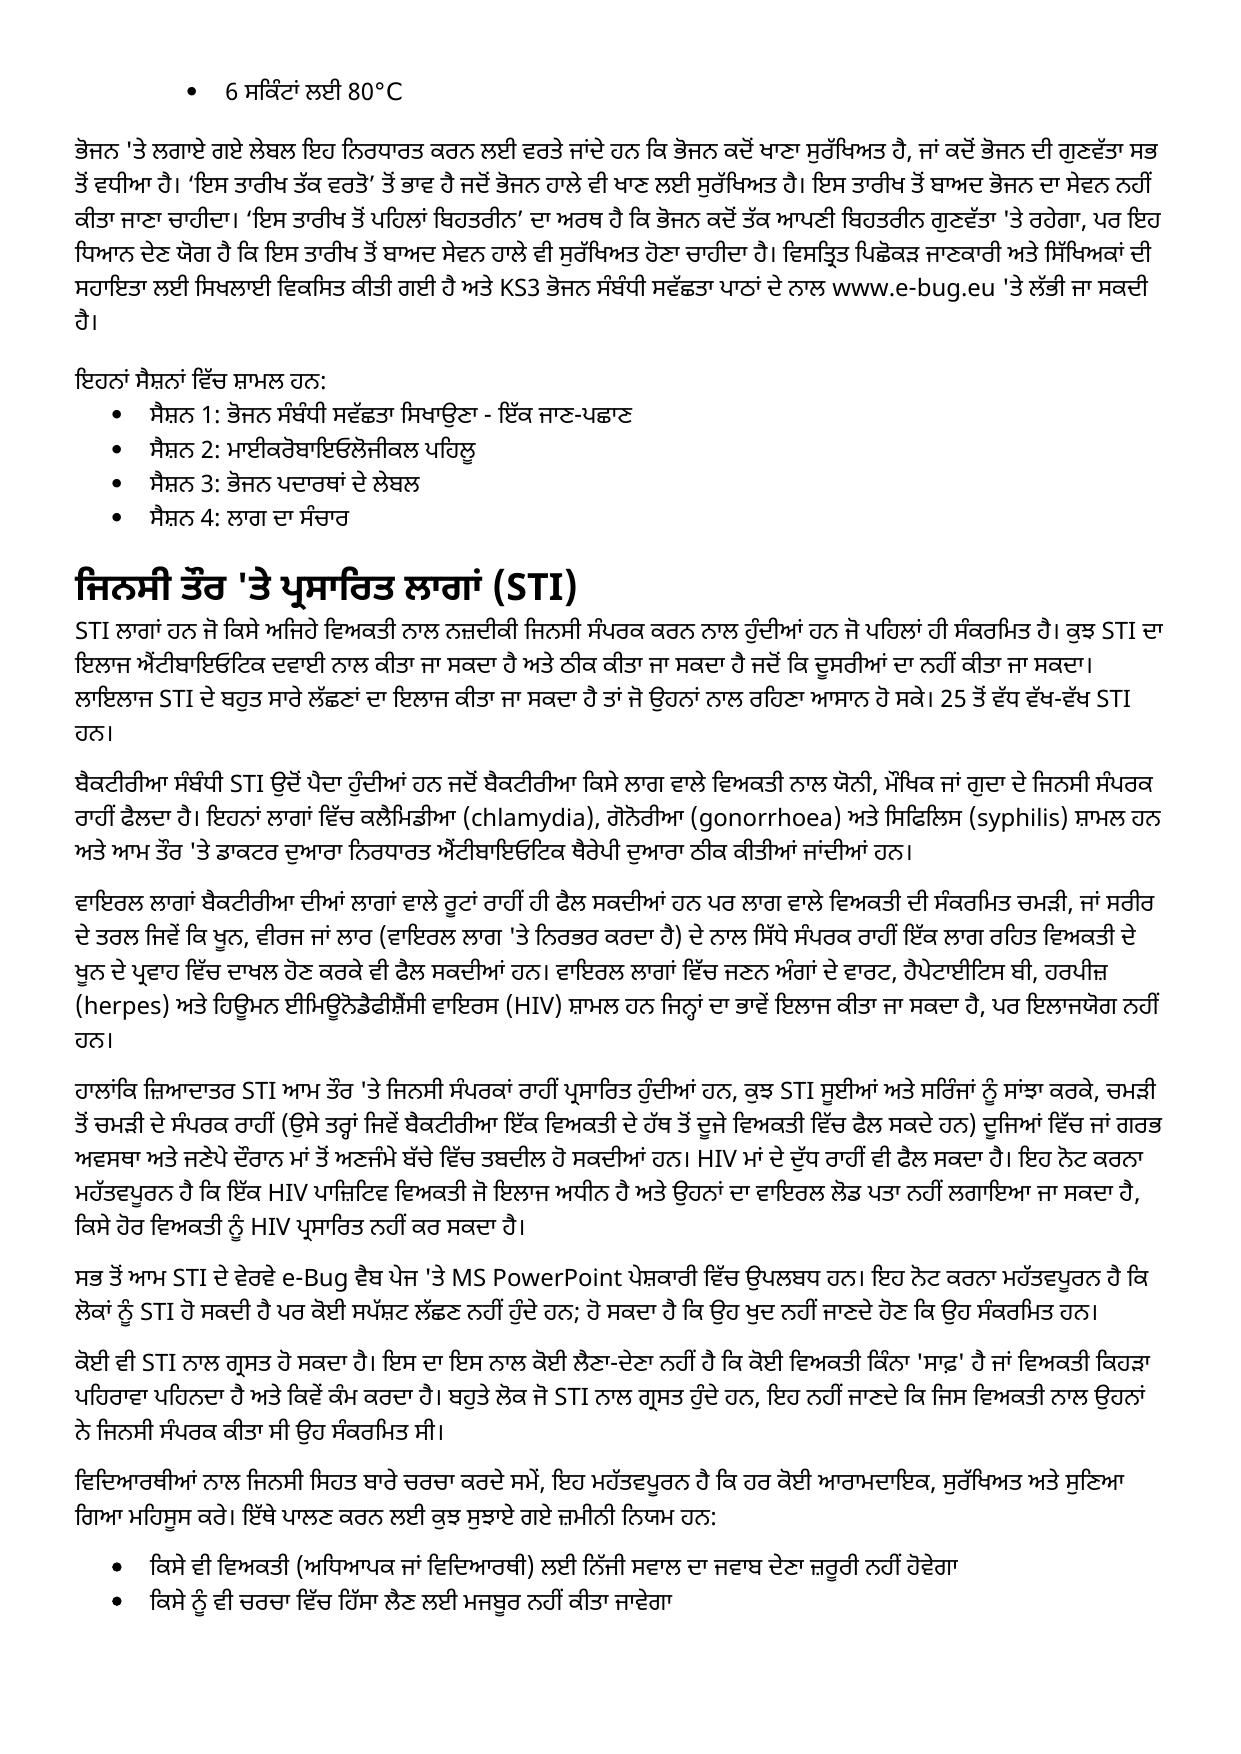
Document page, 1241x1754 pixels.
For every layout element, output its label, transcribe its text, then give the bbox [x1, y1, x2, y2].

text STI ਲਾਗਾਂ ਹਨ ਜੋ ਕਿਸੇ ਅਜਿਹੇ ਵਿਅਕਤੀ ਨਾਲ ਨਜ਼ਦੀਕੀ ਜਿਨਸੀ ਸੰਪਰਕ ਕਰਨ ਨਾਲ ਹੁੰਦੀਆਂ ਹਨ ਜੋ ਪਹਿਲਾਂ ਹੀ ਸੰਕਰਮਿਤ ਹੈ। ਕੁਝ STI ਦਾ ਇਲਾਜ ਐਂਟੀਬਾਇਓਟਿਕ ਦਵਾਈ ਨਾਲ ਕੀਤਾ ਜਾ ਸਕਦਾ ਹੈ ਅਤੇ ਠੀਕ ਕੀਤਾ ਜਾ ਸਕਦਾ ਹੈ ਜਦੋਂ ਕਿ ਦੂਸਰੀਆਂ ਦਾ ਨਹੀਂ ਕੀਤਾ ਜਾ ਸਕਦਾ। ਲਾਇਲਾਜ STI ਦੇ ਬਹੁਤ ਸਾਰੇ ਲੱਛਣਾਂ ਦਾ ਇਲਾਜ ਕੀਤਾ ਜਾ ਸਕਦਾ ਹੈ ਤਾਂ ਜੋ ਉਹਨਾਂ ਨਾਲ ਰਹਿਣਾ ਆਸਾਨ ਹੋ ਸਕੇ। 25 ਤੋਂ ਵੱਧ ਵੱਖ-ਵੱਖ STI ਹਨ। [75, 613, 1165, 749]
list ਸੈਸ਼ਨ 2: ਮਾਈਕਰੋਬਾਇਓਲੋਜੀਕਲ ਪਹਿਲੂ [112, 432, 1165, 465]
text ਹਾਲਾਂਕਿ ਜ਼ਿਆਦਾਤਰ STI ਆਮ ਤੌਰ 'ਤੇ ਜਿਨਸੀ ਸੰਪਰਕਾਂ ਰਾਹੀਂ ਪ੍ਰਸਾਰਿਤ ਹੁੰਦੀਆਂ ਹਨ, ਕੁਝ STI ਸੂਈਆਂ ਅਤੇ ਸਰਿੰਜਾਂ ਨੂੰ ਸਾਂਝਾ ਕਰਕੇ, ਚਮੜੀ ਤੋਂ ਚਮੜੀ ਦੇ ਸੰਪਰਕ ਰਾਹੀਂ (ਉਸੇ ਤਰ੍ਹਾਂ ਜਿਵੇਂ ਬੈਕਟੀਰੀਆ ਇੱਕ ਵਿਅਕਤੀ ਦੇ ਹੱਥ ਤੋਂ ਦੂਜੇ ਵਿਅਕਤੀ ਵਿੱਚ ਫੈਲ ਸਕਦੇ ਹਨ) ਦੂਜਿਆਂ ਵਿੱਚ ਜਾਂ ਗਰਭ ਅਵਸਥਾ ਅਤੇ ਜਣੇਪੇ ਦੌਰਾਨ ਮਾਂ ਤੋਂ ਅਣਜੰਮੇ ਬੱਚੇ ਵਿੱਚ ਤਬਦੀਲ ਹੋ ਸਕਦੀਆਂ ਹਨ। HIV ਮਾਂ ਦੇ ਦੁੱਧ ਰਾਹੀਂ ਵੀ ਫੈਲ ਸਕਦਾ ਹੈ। ਇਹ ਨੋਟ ਕਰਨਾ ਮਹੱਤਵਪੂਰਨ ਹੈ ਕਿ ਇੱਕ HIV ਪਾਜ਼ਿਟਿਵ ਵਿਅਕਤੀ ਜੋ ਇਲਾਜ ਅਧੀਨ ਹੈ ਅਤੇ ਉਹਨਾਂ ਦਾ ਵਾਇਰਲ ਲੋਡ ਪਤਾ ਨਹੀਂ ਲਗਾਇਆ ਜਾ ਸਕਦਾ ਹੈ, ਕਿਸੇ ਹੋਰ ਵਿਅਕਤੀ ਨੂੰ HIV ਪ੍ਰਸਾਰਿਤ ਨਹੀਂ ਕਰ ਸਕਦਾ ਹੈ। [75, 1073, 1165, 1243]
text ਵਾਇਰਲ ਲਾਗਾਂ ਬੈਕਟੀਰੀਆ ਦੀਆਂ ਲਾਗਾਂ ਵਾਲੇ ਰੂਟਾਂ ਰਾਹੀਂ ਹੀ ਫੈਲ ਸਕਦੀਆਂ ਹਨ ਪਰ ਲਾਗ ਵਾਲੇ ਵਿਅਕਤੀ ਦੀ ਸੰਕਰਮਿਤ ਚਮੜੀ, ਜਾਂ ਸਰੀਰ ਦੇ ਤਰਲ ਜਿਵੇਂ ਕਿ ਖੂਨ, ਵੀਰਜ ਜਾਂ ਲਾਰ (ਵਾਇਰਲ ਲਾਗ 'ਤੇ ਨਿਰਭਰ ਕਰਦਾ ਹੈ) ਦੇ ਨਾਲ ਸਿੱਧੇ ਸੰਪਰਕ ਰਾਹੀਂ ਇੱਕ ਲਾਗ ਰਹਿਤ ਵਿਅਕਤੀ ਦੇ ਖੂਨ ਦੇ ਪ੍ਰਵਾਹ ਵਿੱਚ ਦਾਖਲ ਹੋਣ ਕਰਕੇ ਵੀ ਫੈਲ ਸਕਦੀਆਂ ਹਨ। ਵਾਇਰਲ ਲਾਗਾਂ ਵਿੱਚ ਜਣਨ ਅੰਗਾਂ ਦੇ ਵਾਰਟ, ਹੈਪੇਟਾਈਟਿਸ ਬੀ, ਹਰਪੀਜ਼ (herpes) ਅਤੇ ਹਿਊਮਨ ਈਮਿਊਨੋਡੈਫੀਸ਼ੈਂਸੀ ਵਾਇਰਸ (HIV) ਸ਼ਾਮਲ ਹਨ ਜਿਨ੍ਹਾਂ ਦਾ ਭਾਵੇਂ ਇਲਾਜ ਕੀਤਾ ਜਾ ਸਕਦਾ ਹੈ, ਪਰ ਇਲਾਜਯੋਗ ਨਹੀਂ ਹਨ। [75, 886, 1165, 1055]
list ਸੈਸ਼ਨ 3: ਭੋਜਨ ਪਦਾਰਥਾਂ ਦੇ ਲੇਬਲ [112, 467, 1165, 499]
list ਸੈਸ਼ਨ 1: ਭੋਜਨ ਸੰਬੰਧੀ ਸਵੱਛਤਾ ਸਿਖਾਉਣਾ - ਇੱਕ ਜਾਣ-ਪਛਾਣ [112, 398, 1165, 431]
text ਕੋਈ ਵੀ STI ਨਾਲ ਗ੍ਰਸਤ ਹੋ ਸਕਦਾ ਹੈ। ਇਸ ਦਾ ਇਸ ਨਾਲ ਕੋਈ ਲੈਣਾ-ਦੇਣਾ ਨਹੀਂ ਹੈ ਕਿ ਕੋਈ ਵਿਅਕਤੀ ਕਿੰਨਾ 'ਸਾਫ਼' ਹੈ ਜਾਂ ਵਿਅਕਤੀ ਕਿਹੜਾ ਪਹਿਰਾਵਾ ਪਹਿਨਦਾ ਹੈ ਅਤੇ ਕਿਵੇਂ ਕੰਮ ਕਰਦਾ ਹੈ। ਬਹੁਤੇ ਲੋਕ ਜੋ STI ਨਾਲ ਗ੍ਰਸਤ ਹੁੰਦੇ ਹਨ, ਇਹ ਨਹੀਂ ਜਾਣਦੇ ਕਿ ਜਿਸ ਵਿਅਕਤੀ ਨਾਲ ਉਹਨਾਂ ਨੇ ਜਿਨਸੀ ਸੰਪਰਕ ਕੀਤਾ ਸੀ ਉਹ ਸੰਕਰਮਿਤ ਸੀ। [75, 1346, 1165, 1447]
text ਭੋਜਨ 'ਤੇ ਲਗਾਏ ਗਏ ਲੇਬਲ ਇਹ ਨਿਰਧਾਰਤ ਕਰਨ ਲਈ ਵਰਤੇ ਜਾਂਦੇ ਹਨ ਕਿ ਭੋਜਨ ਕਦੋਂ ਖਾਣਾ ਸੁਰੱਖਿਅਤ ਹੈ, ਜਾਂ ਕਦੋਂ ਭੋਜਨ ਦੀ ਗੁਣਵੱਤਾ ਸਭ ਤੋਂ ਵਧੀਆ ਹੈ। ‘ਇਸ ਤਾਰੀਖ ਤੱਕ ਵਰਤੋ’ ਤੋਂ ਭਾਵ ਹੈ ਜਦੋਂ ਭੋਜਨ ਹਾਲੇ ਵੀ ਖਾਣ ਲਈ ਸੁਰੱਖਿਅਤ ਹੈ। ਇਸ ਤਾਰੀਖ ਤੋਂ ਬਾਅਦ ਭੋਜਨ ਦਾ ਸੇਵਨ ਨਹੀਂ ਕੀਤਾ ਜਾਣਾ ਚਾਹੀਦਾ। ‘ਇਸ ਤਾਰੀਖ ਤੋਂ ਪਹਿਲਾਂ ਬਿਹਤਰੀਨ’ ਦਾ ਅਰਥ ਹੈ ਕਿ ਭੋਜਨ ਕਦੋਂ ਤੱਕ ਆਪਣੀ ਬਿਹਤਰੀਨ ਗੁਣਵੱਤਾ 'ਤੇ ਰਹੇਗਾ, ਪਰ ਇਹ ਧਿਆਨ ਦੇਣ ਯੋਗ ਹੈ ਕਿ ਇਸ ਤਾਰੀਖ ਤੋਂ ਬਾਅਦ ਸੇਵਨ ਹਾਲੇ ਵੀ ਸੁਰੱਖਿਅਤ ਹੋਣਾ ਚਾਹੀਦਾ ਹੈ। ਵਿਸਤ੍ਰਿਤ ਪਿਛੋਕੜ ਜਾਣਕਾਰੀ ਅਤੇ ਸਿੱਖਿਅਕਾਂ ਦੀ ਸਹਾਇਤਾ ਲਈ ਸਿਖਲਾਈ ਵਿਕਸਿਤ ਕੀਤੀ ਗਈ ਹੈ ਅਤੇ KS3 ਭੋਜਨ ਸੰਬੰਧੀ ਸਵੱਛਤਾ ਪਾਠਾਂ ਦੇ ਨਾਲ www.e-bug.eu 'ਤੇ ਲੱਭੀ ਜਾ ਸਕਦੀ ਹੈ। [75, 134, 1165, 338]
subtitle ਜਿਨਸੀ ਤੌਰ 'ਤੇ ਪ੍ਰਸਾਰਿਤ ਲਾਗਾਂ (STI) [75, 560, 1165, 611]
list 6 ਸਕਿੰਟਾਂ ਲਈ 80°C [187, 75, 1165, 108]
text ਇਹਨਾਂ ਸੈਸ਼ਨਾਂ ਵਿੱਚ ਸ਼ਾਮਲ ਹਨ: [75, 364, 1165, 397]
text ਵਿਦਿਆਰਥੀਆਂ ਨਾਲ ਜਿਨਸੀ ਸਿਹਤ ਬਾਰੇ ਚਰਚਾ ਕਰਦੇ ਸਮੇਂ, ਇਹ ਮਹੱਤਵਪੂਰਨ ਹੈ ਕਿ ਹਰ ਕੋਈ ਆਰਾਮਦਾਇਕ, ਸੁਰੱਖਿਅਤ ਅਤੇ ਸੁਣਿਆ ਗਿਆ ਮਹਿਸੂਸ ਕਰੇ। ਇੱਥੇ ਪਾਲਣ ਕਰਨ ਲਈ ਕੁਝ ਸੁਝਾਏ ਗਏ ਜ਼ਮੀਨੀ ਨਿਯਮ ਹਨ: [75, 1465, 1165, 1532]
text ਸਭ ਤੋਂ ਆਮ STI ਦੇ ਵੇਰਵੇ e-Bug ਵੈਬ ਪੇਜ 'ਤੇ MS PowerPoint ਪੇਸ਼ਕਾਰੀ ਵਿੱਚ ਉਪਲਬਧ ਹਨ। ਇਹ ਨੋਟ ਕਰਨਾ ਮਹੱਤਵਪੂਰਨ ਹੈ ਕਿ ਲੋਕਾਂ ਨੂੰ STI ਹੋ ਸਕਦੀ ਹੈ ਪਰ ਕੋਈ ਸਪੱਸ਼ਟ ਲੱਛਣ ਨਹੀਂ ਹੁੰਦੇ ਹਨ; ਹੋ ਸਕਦਾ ਹੈ ਕਿ ਉਹ ਖੁਦ ਨਹੀਂ ਜਾਣਦੇ ਹੋਣ ਕਿ ਉਹ ਸੰਕਰਮਿਤ ਹਨ। [75, 1261, 1165, 1328]
list ਕਿਸੇ ਨੂੰ ਵੀ ਚਰਚਾ ਵਿੱਚ ਹਿੱਸਾ ਲੈਣ ਲਈ ਮਜਬੂਰ ਨਹੀਂ ਕੀਤਾ ਜਾਵੇਗਾ [112, 1584, 1165, 1617]
list ਕਿਸੇ ਵੀ ਵਿਅਕਤੀ (ਅਧਿਆਪਕ ਜਾਂ ਵਿਦਿਆਰਥੀ) ਲਈ ਨਿੱਜੀ ਸਵਾਲ ਦਾ ਜਵਾਬ ਦੇਣਾ ਜ਼ਰੂਰੀ ਨਹੀਂ ਹੋਵੇਗਾ [112, 1550, 1165, 1583]
text ਬੈਕਟੀਰੀਆ ਸੰਬੰਧੀ STI ਉਦੋਂ ਪੈਦਾ ਹੁੰਦੀਆਂ ਹਨ ਜਦੋਂ ਬੈਕਟੀਰੀਆ ਕਿਸੇ ਲਾਗ ਵਾਲੇ ਵਿਅਕਤੀ ਨਾਲ ਯੋਨੀ, ਮੌਖਿਕ ਜਾਂ ਗੁਦਾ ਦੇ ਜਿਨਸੀ ਸੰਪਰਕ ਰਾਹੀਂ ਫੈਲਦਾ ਹੈ। ਇਹਨਾਂ ਲਾਗਾਂ ਵਿੱਚ ਕਲੈਮਿਡੀਆ (chlamydia), ਗੋਨੋਰੀਆ (gonorrhoea) ਅਤੇ ਸਿਫਿਲਿਸ (syphilis) ਸ਼ਾਮਲ ਹਨ ਅਤੇ ਆਮ ਤੌਰ 'ਤੇ ਡਾਕਟਰ ਦੁਆਰਾ ਨਿਰਧਾਰਤ ਐਂਟੀਬਾਇਓਟਿਕ ਥੈਰੇਪੀ ਦੁਆਰਾ ਠੀਕ ਕੀਤੀਆਂ ਜਾਂਦੀਆਂ ਹਨ। [75, 767, 1165, 868]
list ਸੈਸ਼ਨ 4: ਲਾਗ ਦਾ ਸੰਚਾਰ [112, 501, 1165, 533]
